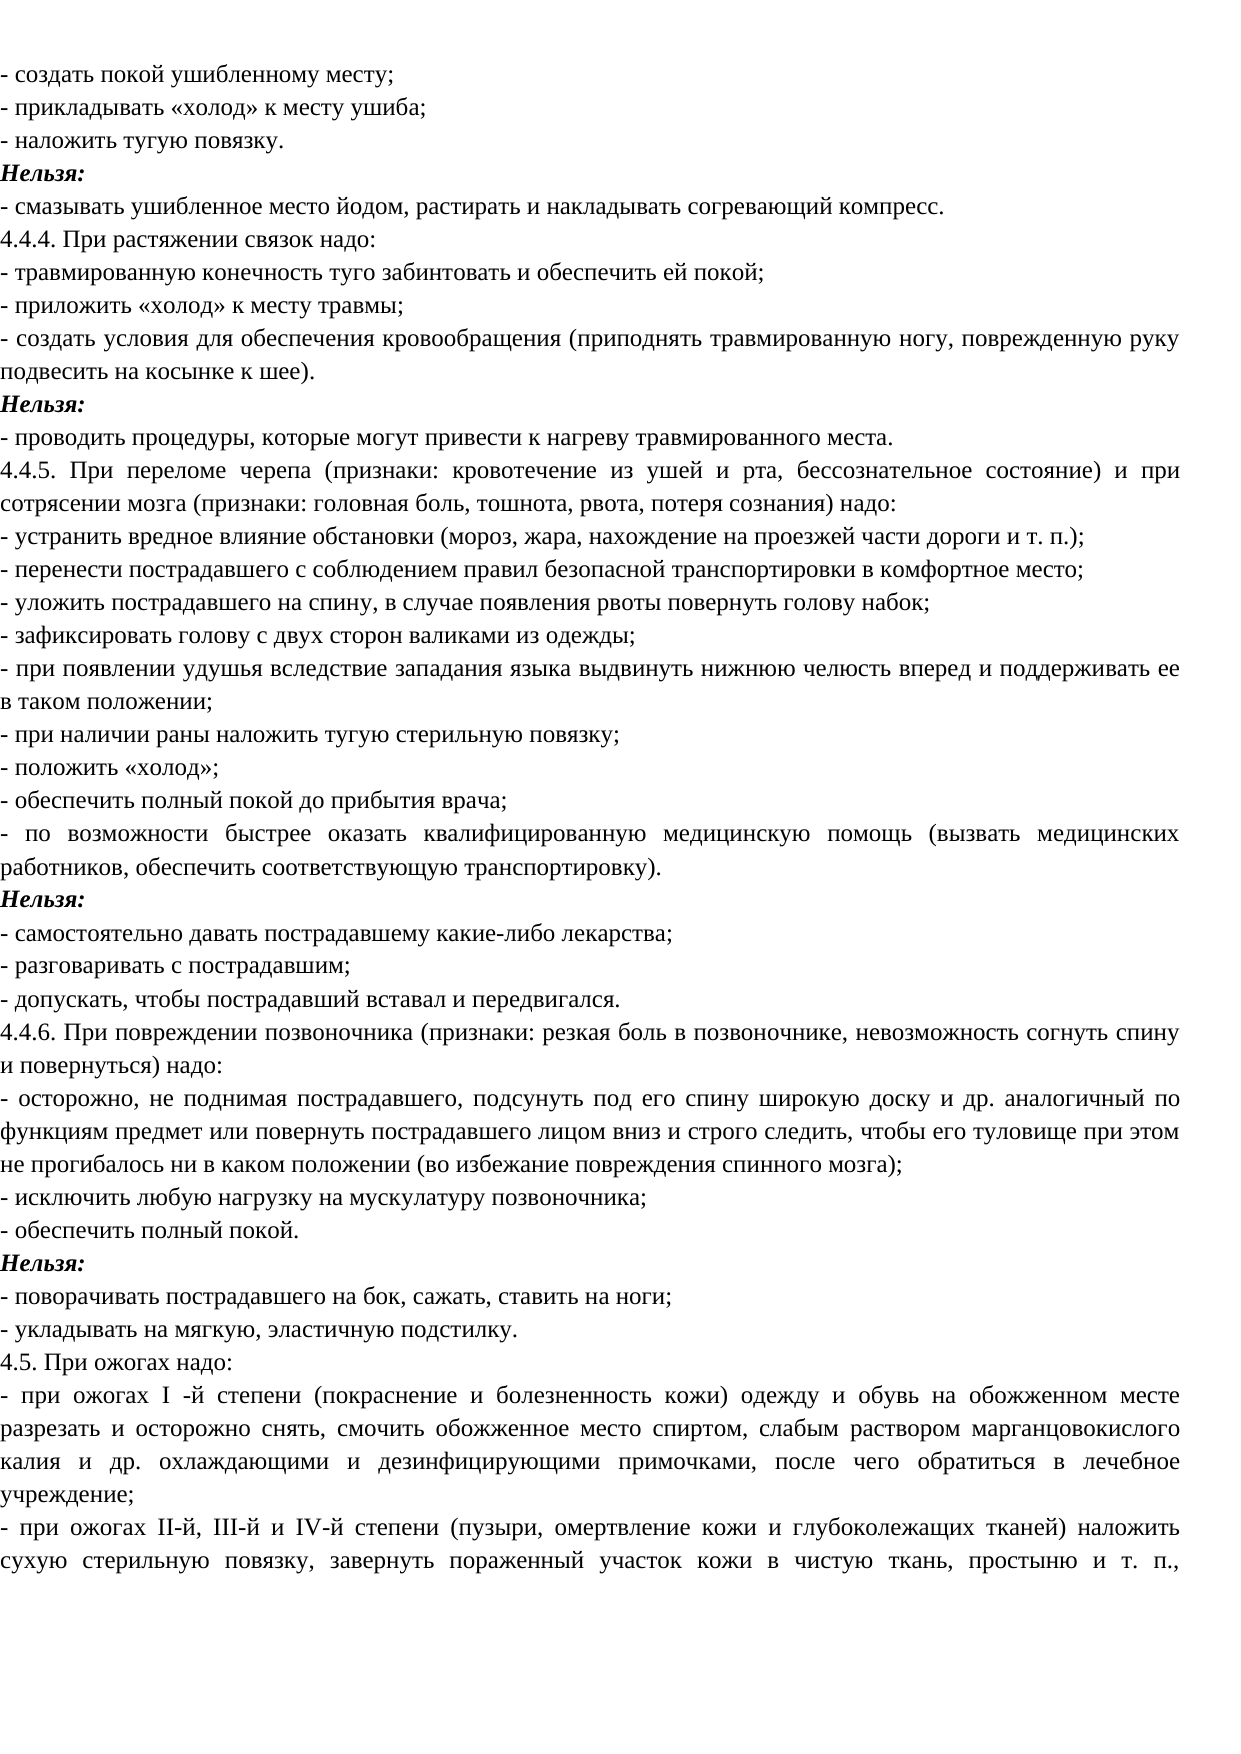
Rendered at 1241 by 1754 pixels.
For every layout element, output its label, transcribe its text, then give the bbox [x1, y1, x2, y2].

text - при ожогах I -й степени (покраснение и болезненность кожи) одежду и обувь на обожженном месте разрезать и осторожно снять, смочить обожженное место спиртом, слабым раствором марганцовокислого калия и др. охлаждающими и дезинфицирующими примочками, после чего обратиться в лечебное учреждение; [0, 1380, 1181, 1508]
text - положить «холод»; [0, 752, 1181, 781]
text 4.4.5. При переломе черепа (признаки: кровотечение из ушей и рта, бессознательное состояние) и при сотрясении мозга (признаки: головная боль, тошнота, рвота, потеря сознания) надо: [0, 455, 1181, 517]
text - прикладывать «холод» к месту ушиба; [0, 92, 1181, 121]
text - проводить процедуры, которые могут привести к нагреву травмированного места. [0, 422, 1181, 451]
text - осторожно, не поднимая пострадавшего, подсунуть под его спину широкую доску и др. аналогичный по функциям предмет или повернуть пострадавшего лицом вниз и строго следить, чтобы его туловище при этом не прогибалось ни в каком положении (во избежание повреждения спинного мозга); [0, 1083, 1181, 1177]
text - создать покой ушибленному месту; [0, 59, 1181, 88]
text - создать условия для обеспечения кровообращения (приподнять травмированную ногу, поврежденную руку подвесить на косынке к шее). [0, 323, 1181, 385]
text - уложить пострадавшего на спину, в случае появления рвоты повернуть голову набок; [0, 587, 1181, 616]
text - обеспечить полный покой. [0, 1215, 1181, 1243]
text - при появлении удушья вследствие западания языка выдвинуть нижнюю челюсть вперед и поддерживать ее в таком положении; [0, 653, 1181, 715]
text - по возможности быстрее оказать квалифицированную медицинскую помощь (вызвать медицинских работников, обеспечить соответствующую транспортировку). [0, 818, 1181, 880]
text Нельзя: [0, 158, 1181, 187]
text - приложить «холод» к месту травмы; [0, 290, 1181, 319]
text - наложить тугую повязку. [0, 125, 1181, 154]
text - травмированную конечность туго забинтовать и обеспечить ей покой; [0, 257, 1181, 286]
text - устранить вредное влияние обстановки (мороз, жара, нахождение на проезжей части дороги и т. п.); [0, 521, 1181, 550]
text - перенести пострадавшего с соблюдением правил безопасной транспортировки в комфортное место; [0, 554, 1181, 583]
text Нельзя: [0, 884, 1181, 913]
text - обеспечить полный покой до прибытия врача; [0, 786, 1181, 814]
text 4.4.4. При растяжении связок надо: [0, 224, 1181, 253]
text - смазывать ушибленное место йодом, растирать и накладывать согревающий компресс. [0, 191, 1181, 220]
text 4.4.6. При повреждении позвоночника (признаки: резкая боль в позвоночнике, невозможность согнуть спину и повернуться) надо: [0, 1017, 1181, 1078]
text - поворачивать пострадавшего на бок, сажать, ставить на ноги; [0, 1281, 1181, 1309]
text - допускать, чтобы пострадавший вставал и передвигался. [0, 984, 1181, 1012]
text - самостоятельно давать пострадавшему какие-либо лекарства; [0, 918, 1181, 946]
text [0, 1512, 1181, 1574]
text - разговаривать с пострадавшим; [0, 951, 1181, 979]
text 4.5. При ожогах надо: [0, 1347, 1181, 1376]
text Нельзя: [0, 389, 1181, 418]
text - при наличии раны наложить тугую стерильную повязку; [0, 719, 1181, 748]
text - укладывать на мягкую, эластичную подстилку. [0, 1314, 1181, 1343]
text Нельзя: [0, 1248, 1181, 1277]
text - зафиксировать голову с двух сторон валиками из одежды; [0, 620, 1181, 649]
text - исключить любую нагрузку на мускулатуру позвоночника; [0, 1182, 1181, 1211]
